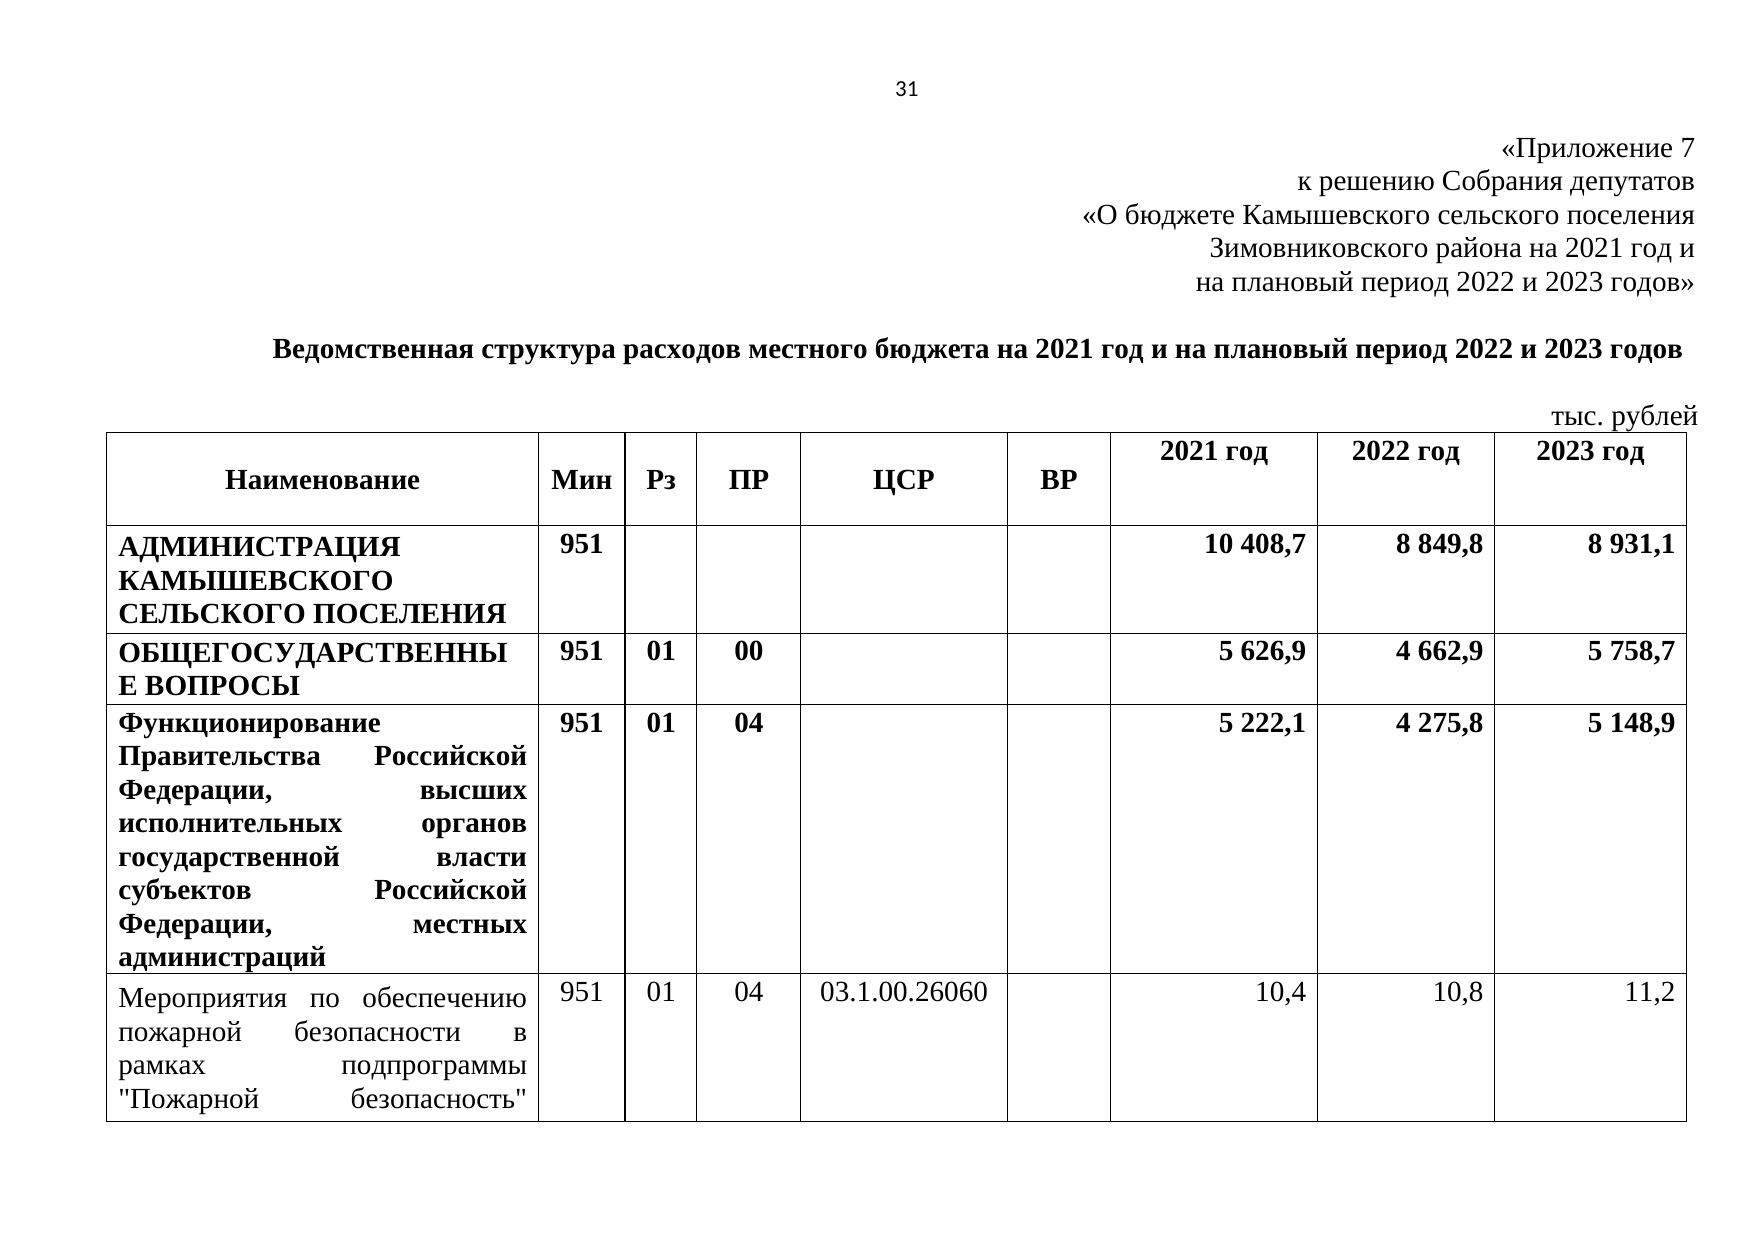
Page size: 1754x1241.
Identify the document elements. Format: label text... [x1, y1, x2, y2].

table_cell 951 [539, 634, 624, 704]
table_cell [801, 634, 1007, 704]
table_cell 11,2 [1495, 974, 1686, 1121]
table_cell [1008, 634, 1110, 704]
table_cell 5 758,7 [1495, 634, 1686, 704]
table_cell 01 [626, 705, 696, 973]
table_cell АДМИНИСТРАЦИЯ КАМЫШЕВСКОГО СЕЛЬСКОГО ПОСЕЛЕНИЯ [107, 526, 538, 632]
table_cell ОБЩЕГОСУДАРСТВЕННЫЕ ВОПРОСЫ [107, 634, 538, 704]
table_cell [1008, 974, 1110, 1121]
table_cell 4 662,9 [1318, 634, 1494, 704]
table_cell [107, 974, 538, 1121]
table_cell [1008, 705, 1110, 973]
table_cell 00 [697, 634, 800, 704]
table_cell 4 275,8 [1318, 705, 1494, 973]
table_header 2021 год [1111, 433, 1317, 525]
table_cell 04 [697, 705, 800, 973]
text Зимовниковского района на 2021 год и [118, 230, 1695, 264]
table_cell [801, 705, 1007, 973]
table_header Рз [626, 433, 696, 525]
table_cell 5 626,9 [1111, 634, 1317, 704]
table_header 2023 год [1495, 433, 1686, 525]
table_cell 951 [539, 526, 624, 632]
text к решению Собрания депутатов [118, 163, 1695, 197]
table_cell Функционирование Правительства Российской Федерации, высших исполнительных органов государственной власти субъектов Российской Федерации, местных администраций [107, 705, 538, 973]
text тыс. рублей [118, 398, 1698, 432]
table_cell 5 148,9 [1495, 705, 1686, 973]
table_cell [697, 526, 800, 632]
table_cell 5 222,1 [1111, 705, 1317, 973]
table_cell [626, 526, 696, 632]
table_header ПР [697, 433, 800, 525]
table_header Мин [539, 433, 624, 525]
table_header Наименование [107, 433, 538, 525]
table_cell 10 408,7 [1111, 526, 1317, 632]
table_cell 10,4 [1111, 974, 1317, 1121]
table_header ЦСР [801, 433, 1007, 525]
table_cell 04 [697, 974, 800, 1121]
table_header ВР [1008, 433, 1110, 525]
table_header 2022 год [1318, 433, 1494, 525]
text «О бюджете Камышевского сельского поселения [118, 197, 1695, 230]
table_cell 8 849,8 [1318, 526, 1494, 632]
text Ведомственная структура расходов местного бюджета на 2021 год и на плановый период 2022 и 2023 годов [118, 331, 1683, 364]
table_cell 951 [539, 974, 624, 1121]
table_cell 03.1.00.26060 [801, 974, 1007, 1121]
table_cell 01 [626, 634, 696, 704]
table_cell 01 [626, 974, 696, 1121]
table_cell [1008, 526, 1110, 632]
table_cell 8 931,1 [1495, 526, 1686, 632]
table_cell 10,8 [1318, 974, 1494, 1121]
table_cell [801, 526, 1007, 632]
table_cell 951 [539, 705, 624, 973]
text на плановый период 2022 и 2023 годов» [118, 264, 1695, 297]
text «Приложение 7 [118, 130, 1695, 163]
